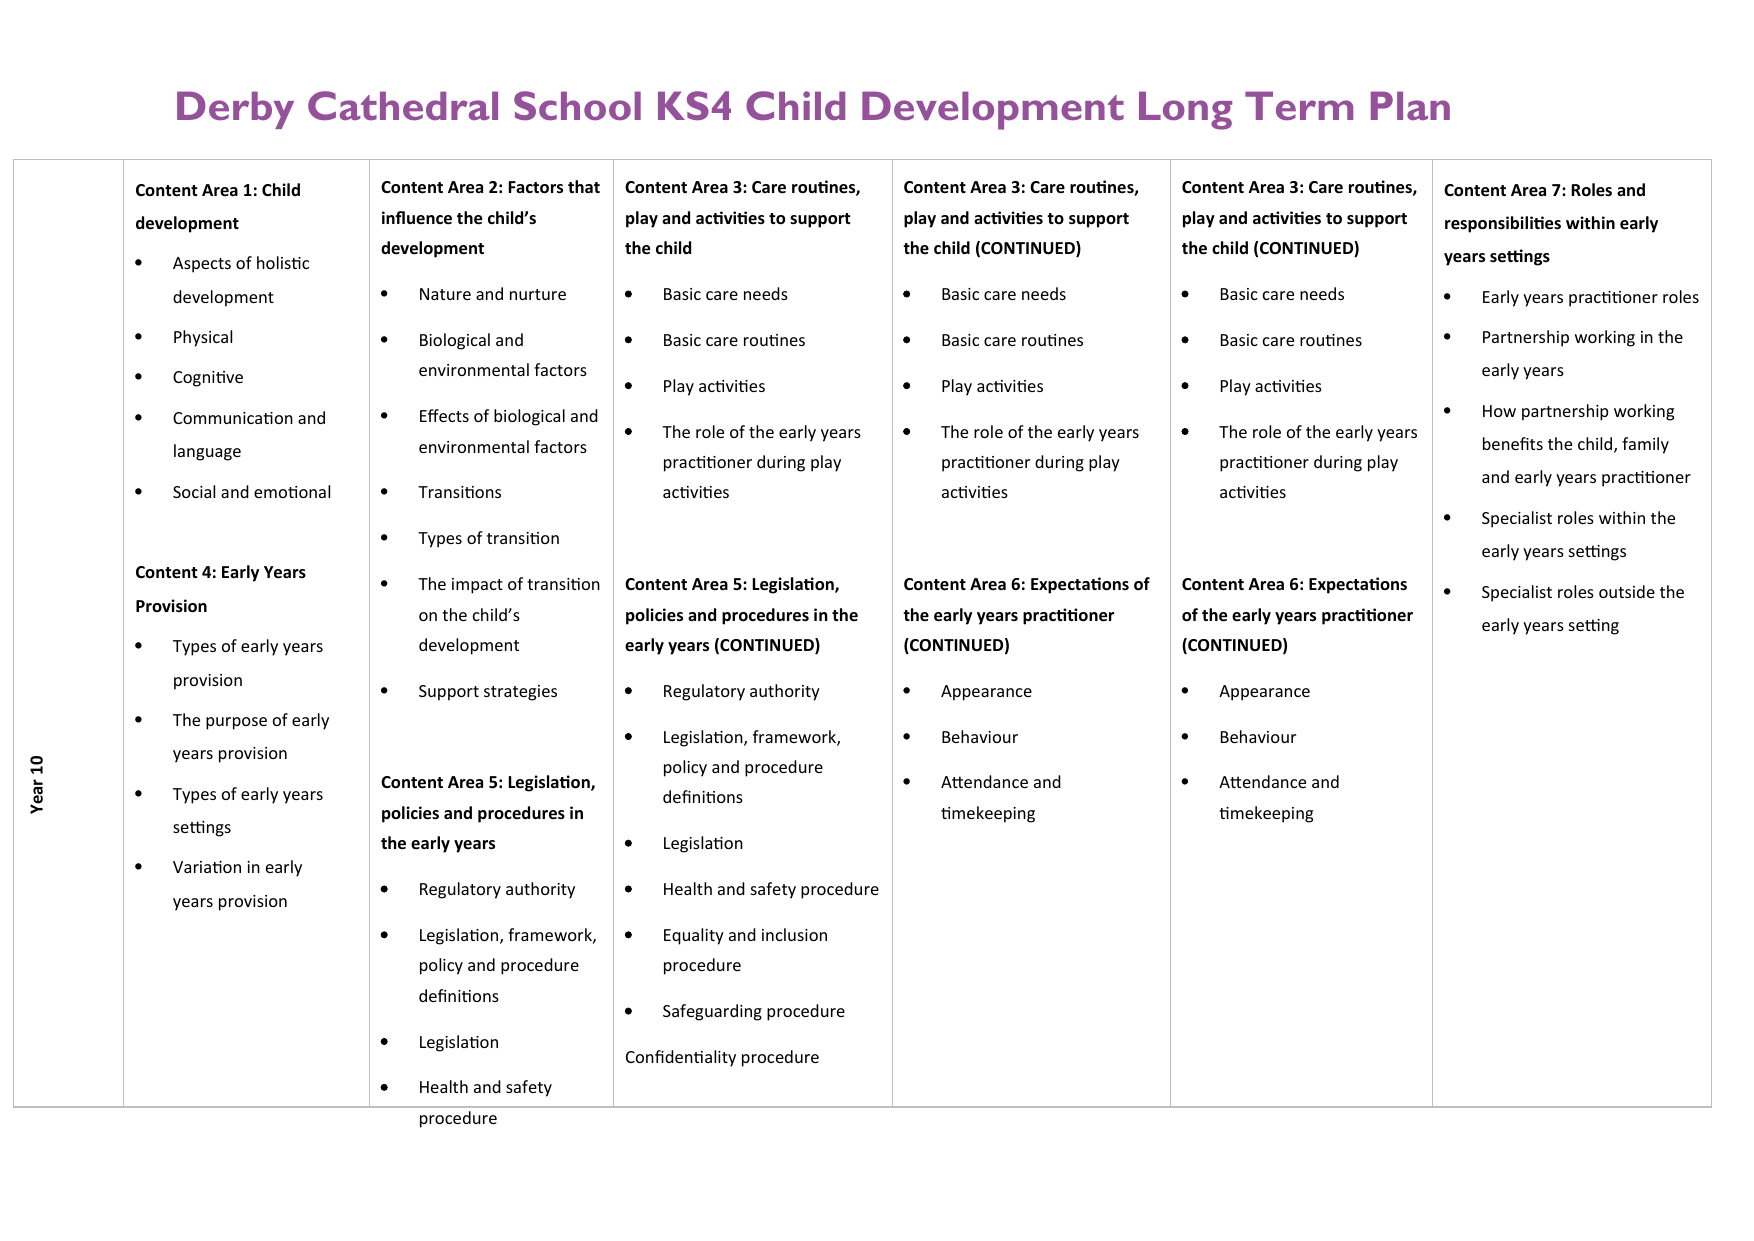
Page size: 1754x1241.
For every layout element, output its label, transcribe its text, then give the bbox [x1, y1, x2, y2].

table_cell Content Area 1: Child development Aspects of holistic development Physical Cognitive Communication and language Social and emotional Content 4: Early Years Provision Types of early years provision The purpose of early years provision Types of early years settings Variation in early years provision [124, 160, 369, 1106]
table_cell Content Area 3: Care routines, play and activities to support the child Basic care needs Basic care routines Play activities The role of the early years practitioner during play activities Content Area 5: Legislation, policies and procedures in the early years (CONTINUED) Regulatory authority Legislation, framework, policy and procedure definitions Legislation Health and safety procedure Equality and inclusion procedure Safeguarding procedure Confidentiality procedure Content Area 6: Expectations of the early years practitioner Appearance Behaviour Attendance and timekeeping [614, 160, 892, 1106]
table_cell Year 10 [14, 160, 123, 1106]
table_cell Content Area 3: Care routines, play and activities to support the child (CONTINUED) Basic care needs Basic care routines Play activities The role of the early years practitioner during play activities Content Area 6: Expectations of the early years practitioner (CONTINUED) Appearance Behaviour Attendance and timekeeping [1171, 160, 1432, 1106]
table_cell Content Area 7: Roles and responsibilities within early years settings Early years practitioner roles Partnership working in the early years How partnership working benefits the child, family and early years practitioner Specialist roles within the early years settings Specialist roles outside the early years setting [1433, 160, 1711, 1106]
table_cell Content Area 3: Care routines, play and activities to support the child (CONTINUED) Basic care needs Basic care routines Play activities The role of the early years practitioner during play activities Content Area 6: Expectations of the early years practitioner (CONTINUED) Appearance Behaviour Attendance and timekeeping [893, 160, 1170, 1106]
table_cell Content Area 2: Factors that influence the child’s development Nature and nurture Biological and environmental factors Effects of biological and environmental factors Transitions Types of transition The impact of transition on the child’s development Support strategies Content Area 5: Legislation, policies and procedures in the early years Regulatory authority Legislation, framework, policy and procedure definitions Legislation Health and safety procedure Equality and inclusion procedure Safeguarding procedure Confidentiality procedure [370, 160, 613, 1106]
